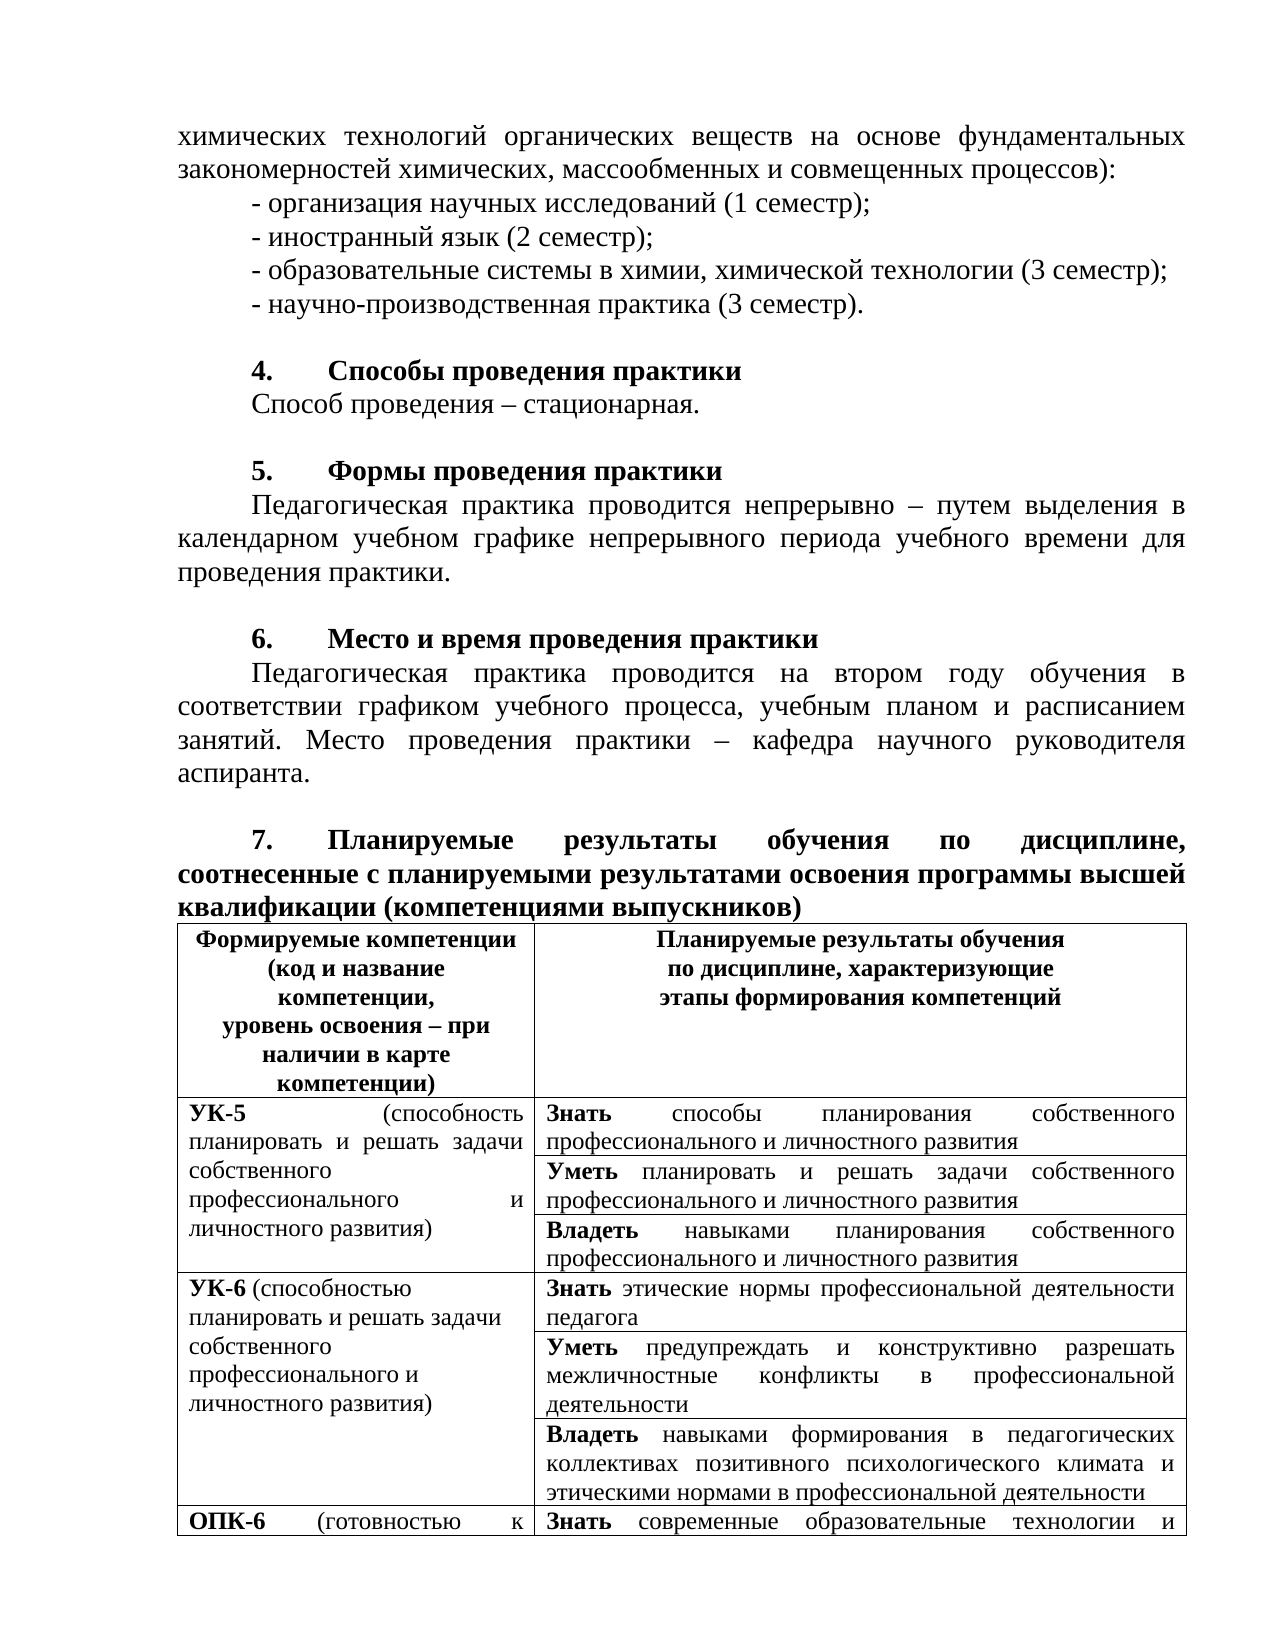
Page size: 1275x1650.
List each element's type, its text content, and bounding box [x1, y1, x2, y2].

list Формы проведения практики [177, 453, 1186, 487]
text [177, 118, 1186, 185]
list Место и время проведения практики [177, 621, 1186, 655]
table_cell Знать этические нормы профессиональной деятельности педагога [535, 1273, 1186, 1331]
table_cell Владеть навыками формирования в педагогических коллективах позитивного психологического климата и этическими нормами в профессиональной деятельности [535, 1419, 1186, 1505]
table_cell УК-6 (способностью планировать и решать задачи собственного профессионального и личностного развития) [178, 1273, 534, 1505]
table_cell Владеть навыками планирования собственного профессионального и личностного развития [535, 1215, 1186, 1272]
text - образовательные системы в химии, химической технологии (3 семестр); [177, 252, 1186, 286]
text - научно-производственная практика (3 семестр). [177, 286, 1186, 319]
text Педагогическая практика проводится непрерывно – путем выделения в календарном учебном графике непрерывного периода учебного времени для проведения практики. [177, 487, 1186, 588]
text Способ проведения – стационарная. [177, 386, 1186, 420]
table_cell УК-5 (способность планировать и решать задачи собственного профессионального и личностного развития) [178, 1098, 534, 1272]
table_header Формируемые компетенции (код и название компетенции, уровень освоения – при наличии в карте компетенции) [178, 924, 534, 1097]
table_cell Уметь предупреждать и конструктивно разрешать межличностные конфликты в профессиональной деятельности [535, 1332, 1186, 1418]
text Педагогическая практика проводится на втором году обучения в соответствии графиком учебного процесса, учебным планом и расписанием занятий. Место проведения практики – кафедра научного руководителя аспиранта. [177, 655, 1186, 789]
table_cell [178, 1506, 534, 1535]
text - иностранный язык (2 семестр); [177, 219, 1186, 252]
list Способы проведения практики [177, 353, 1186, 386]
table_cell Уметь планировать и решать задачи собственного профессионального и личностного развития [535, 1156, 1186, 1214]
table_cell Знать способы планирования собственного профессионального и личностного развития [535, 1098, 1186, 1155]
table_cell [535, 1506, 1186, 1535]
table_header Планируемые результаты обучения по дисциплине, характеризующие этапы формирования компетенций [535, 924, 1186, 1097]
text - организация научных исследований (1 семестр); [177, 185, 1186, 219]
list Планируемые результаты обучения по дисциплине, соотнесенные с планируемыми результатами освоения программы высшей квалификации (компетенциями выпускников) [177, 822, 1186, 923]
